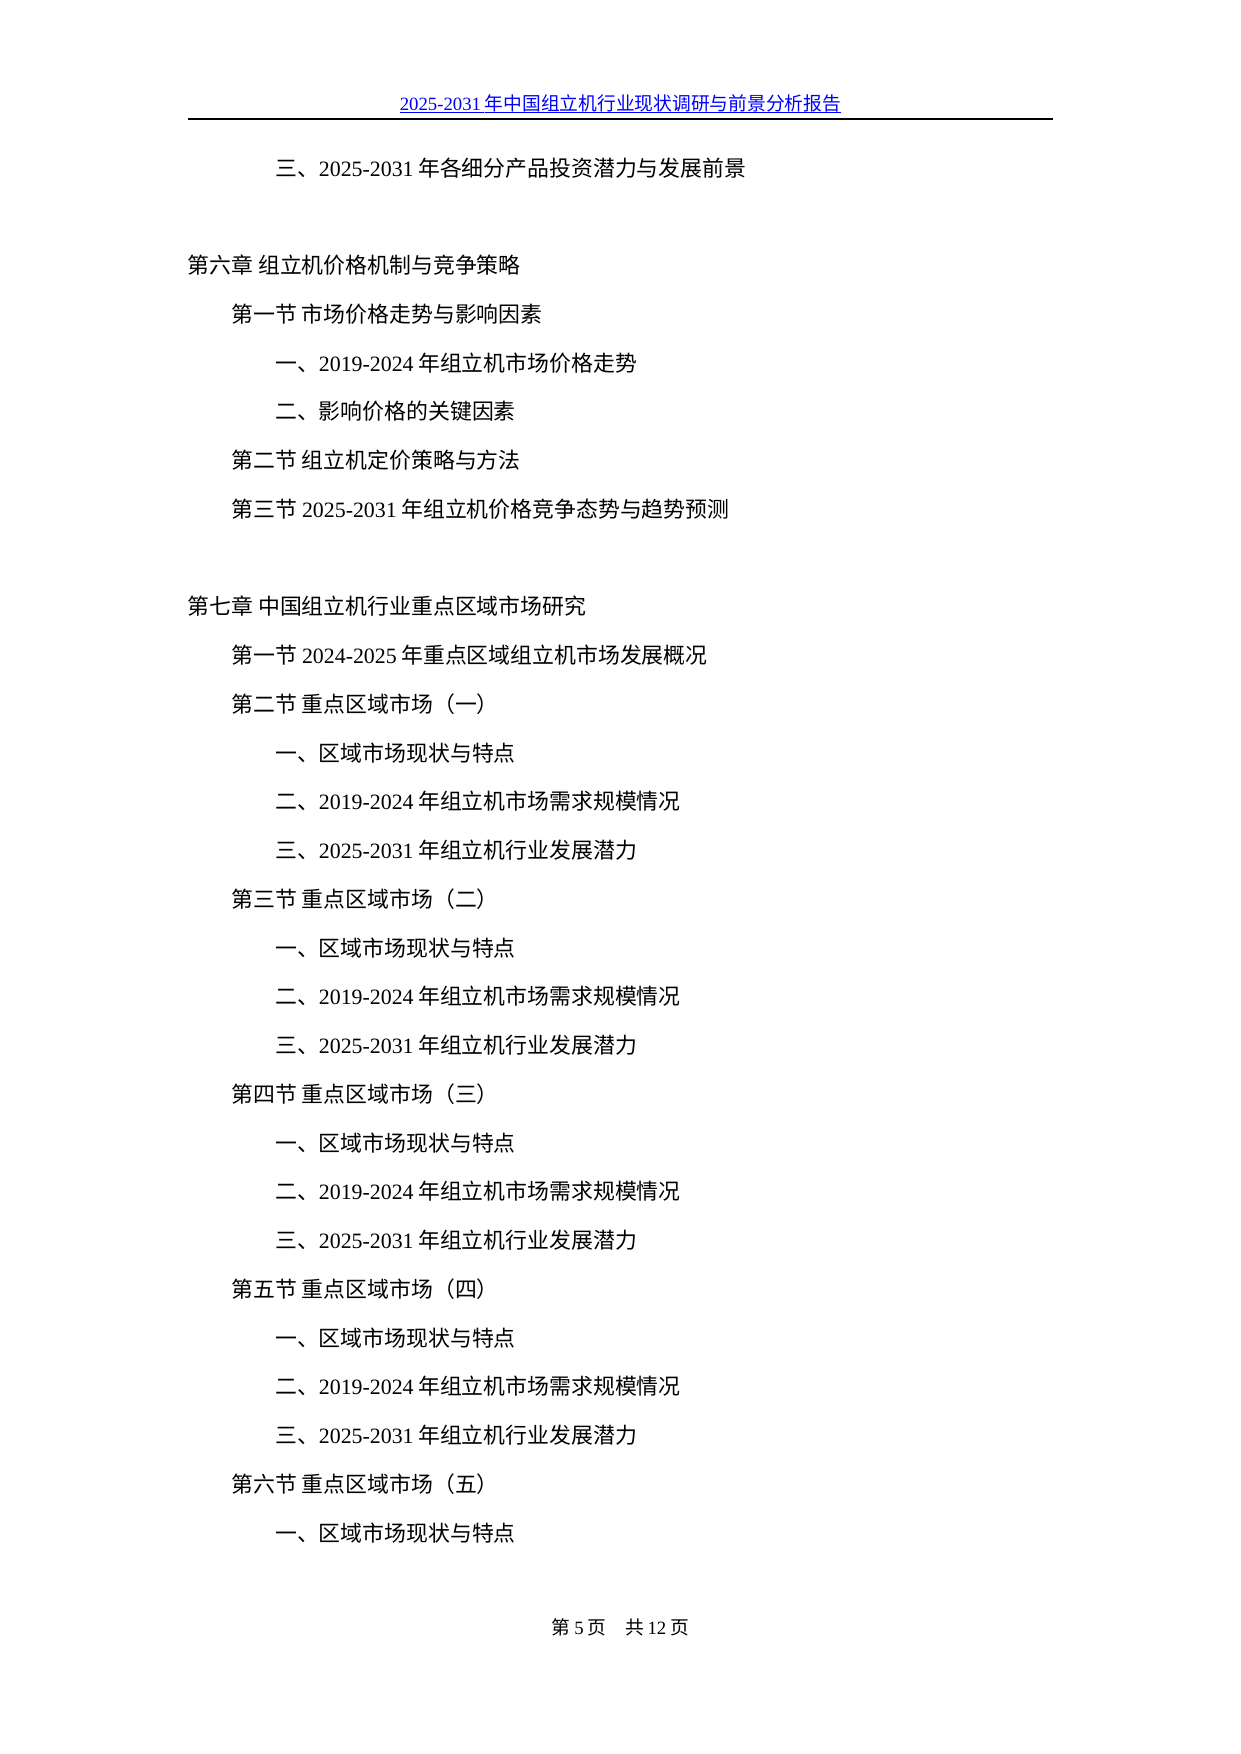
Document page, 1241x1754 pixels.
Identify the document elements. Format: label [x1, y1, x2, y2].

text [187, 150, 1053, 1548]
